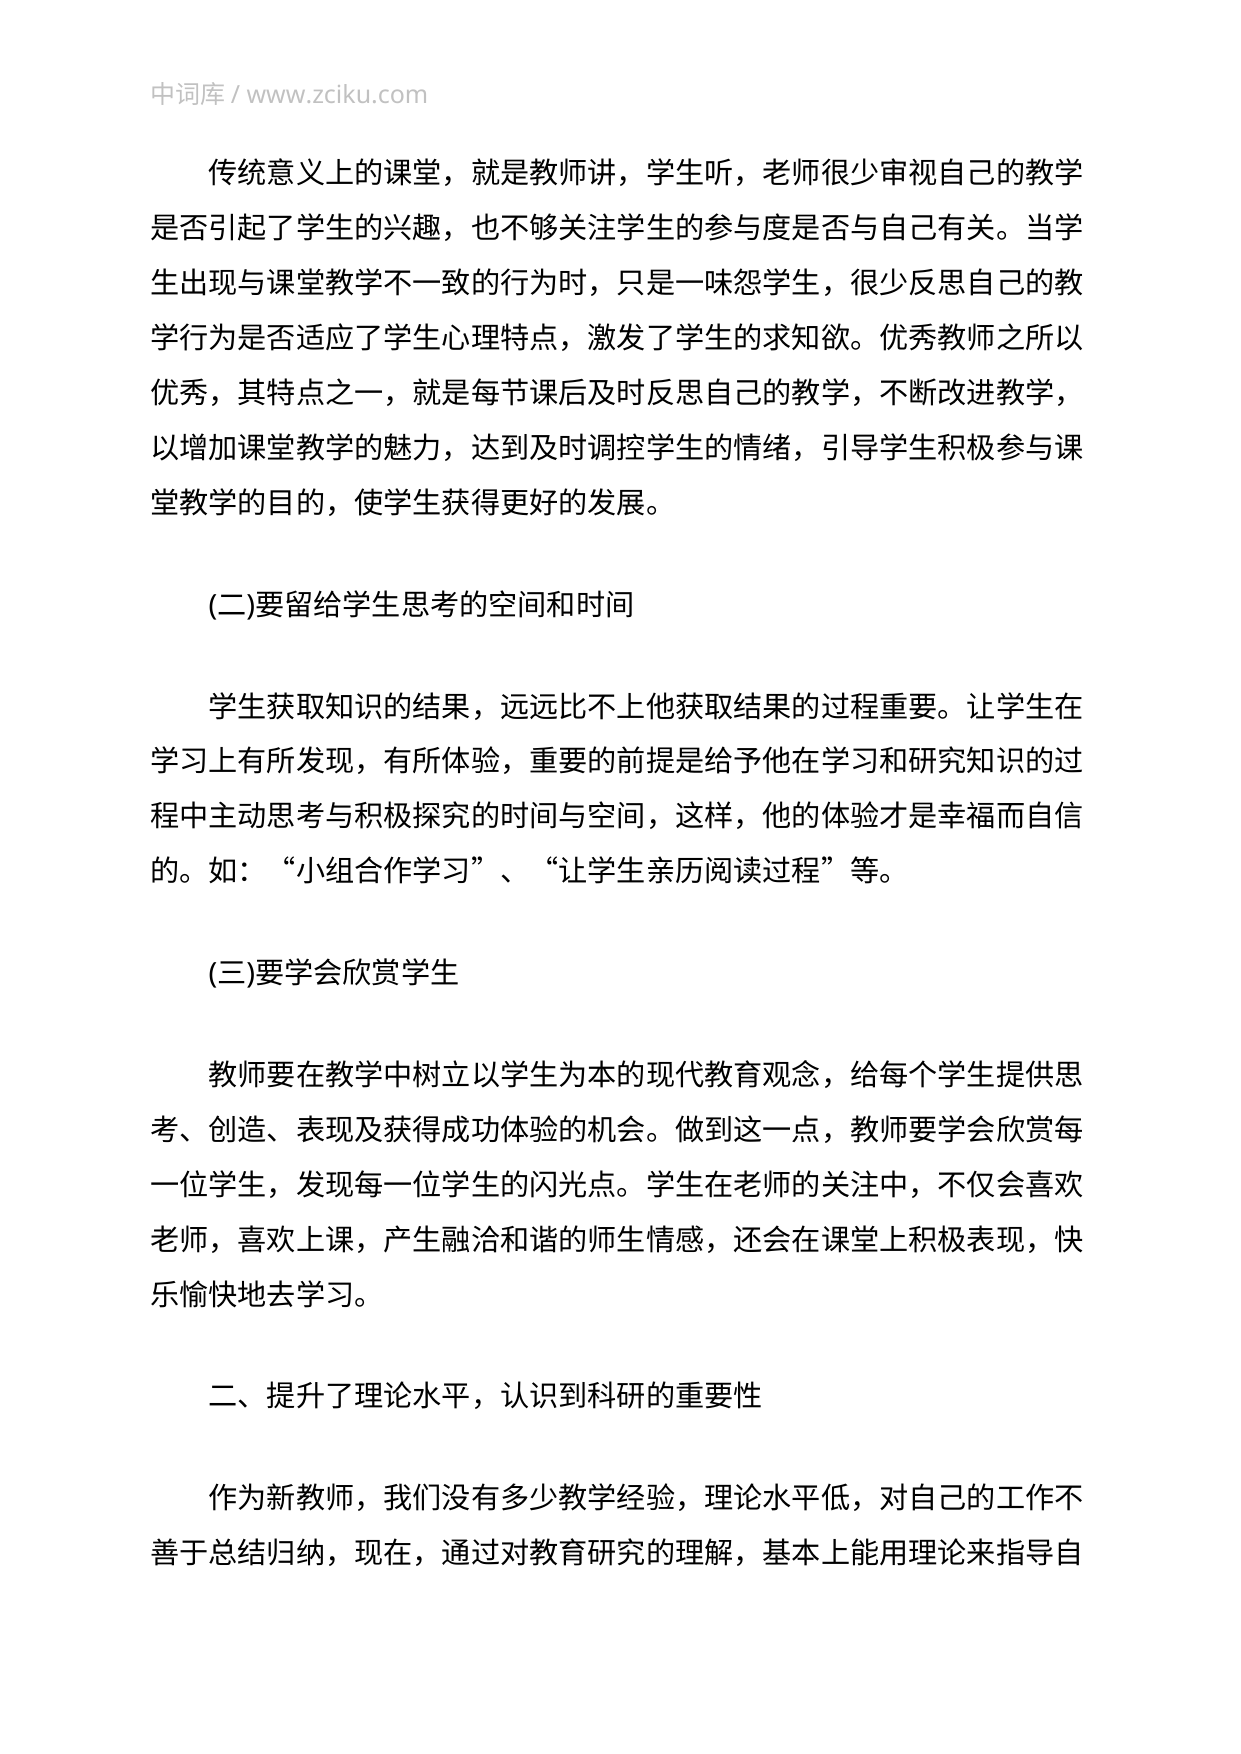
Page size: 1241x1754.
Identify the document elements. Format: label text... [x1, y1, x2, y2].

text 学生获取知识的结果，远远比不上他获取结果的过程重要。让学生在学习上有所发现，有所体验，重要的前提是给予他在学习和研究知识的过程中主动思考与积极探究的时间与空间，这样，他的体验才是幸福而自信的。如：“小组合作学习”、“让学生亲历阅读过程”等。 [150, 683, 1090, 890]
text 教师要在教学中树立以学生为本的现代教育观念，给每个学生提供思考、创造、表现及获得成功体验的机会。做到这一点，教师要学会欣赏每一位学生，发现每一位学生的闪光点。学生在老师的关注中，不仅会喜欢老师，喜欢上课，产生融洽和谐的师生情感，还会在课堂上积极表现，快乐愉快地去学习。 [150, 1052, 1090, 1313]
text 传统意义上的课堂，就是教师讲，学生听，老师很少审视自己的教学是否引起了学生的兴趣，也不够关注学生的参与度是否与自己有关。当学生出现与课堂教学不一致的行为时，只是一味怨学生，很少反思自己的教学行为是否适应了学生心理特点，激发了学生的求知欲。优秀教师之所以优秀，其特点之一，就是每节课后及时反思自己的教学，不断改进教学，以增加课堂教学的魅力，达到及时调控学生的情绪，引导学生积极参与课堂教学的目的，使学生获得更好的发展。 [150, 150, 1090, 522]
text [150, 1475, 1090, 1572]
text (三)要学会欣赏学生 [150, 949, 1090, 992]
text 二、提升了理论水平，认识到科研的重要性 [150, 1373, 1090, 1415]
text (二)要留给学生思考的空间和时间 [150, 581, 1090, 623]
